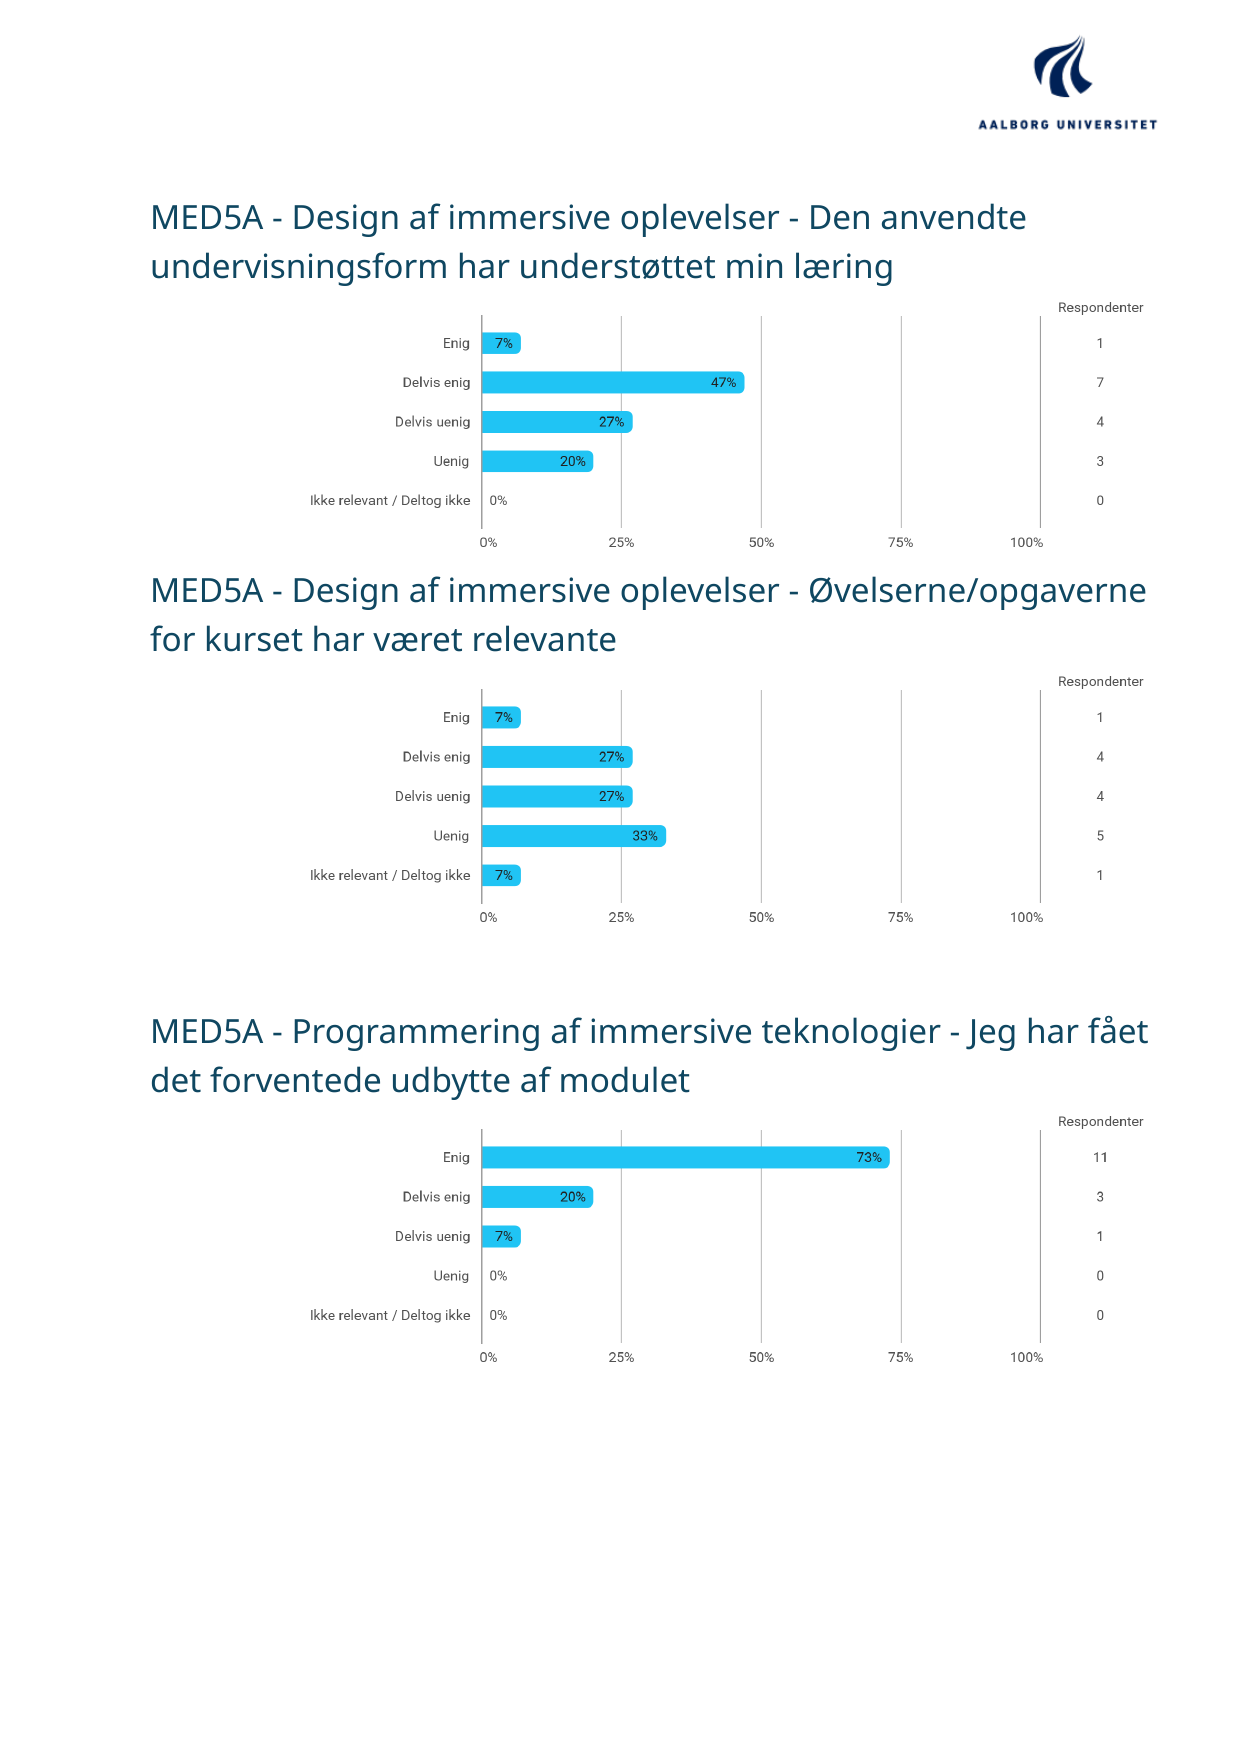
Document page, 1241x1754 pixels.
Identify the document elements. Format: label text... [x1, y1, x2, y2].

picture [150, 673, 1152, 926]
picture [150, 1113, 1152, 1366]
subtitle MED5A - Design af immersive oplevelser - Den anvendte undervisningsform har understøttet min læring [150, 193, 1152, 288]
subtitle MED5A - Design af immersive oplevelser - Øvelserne/opgaverne for kurset har været relevante [150, 567, 1152, 662]
picture [150, 299, 1152, 551]
subtitle MED5A - Programmering af immersive teknologier - Jeg har fået det forventede udbytte af modulet [150, 1007, 1152, 1102]
